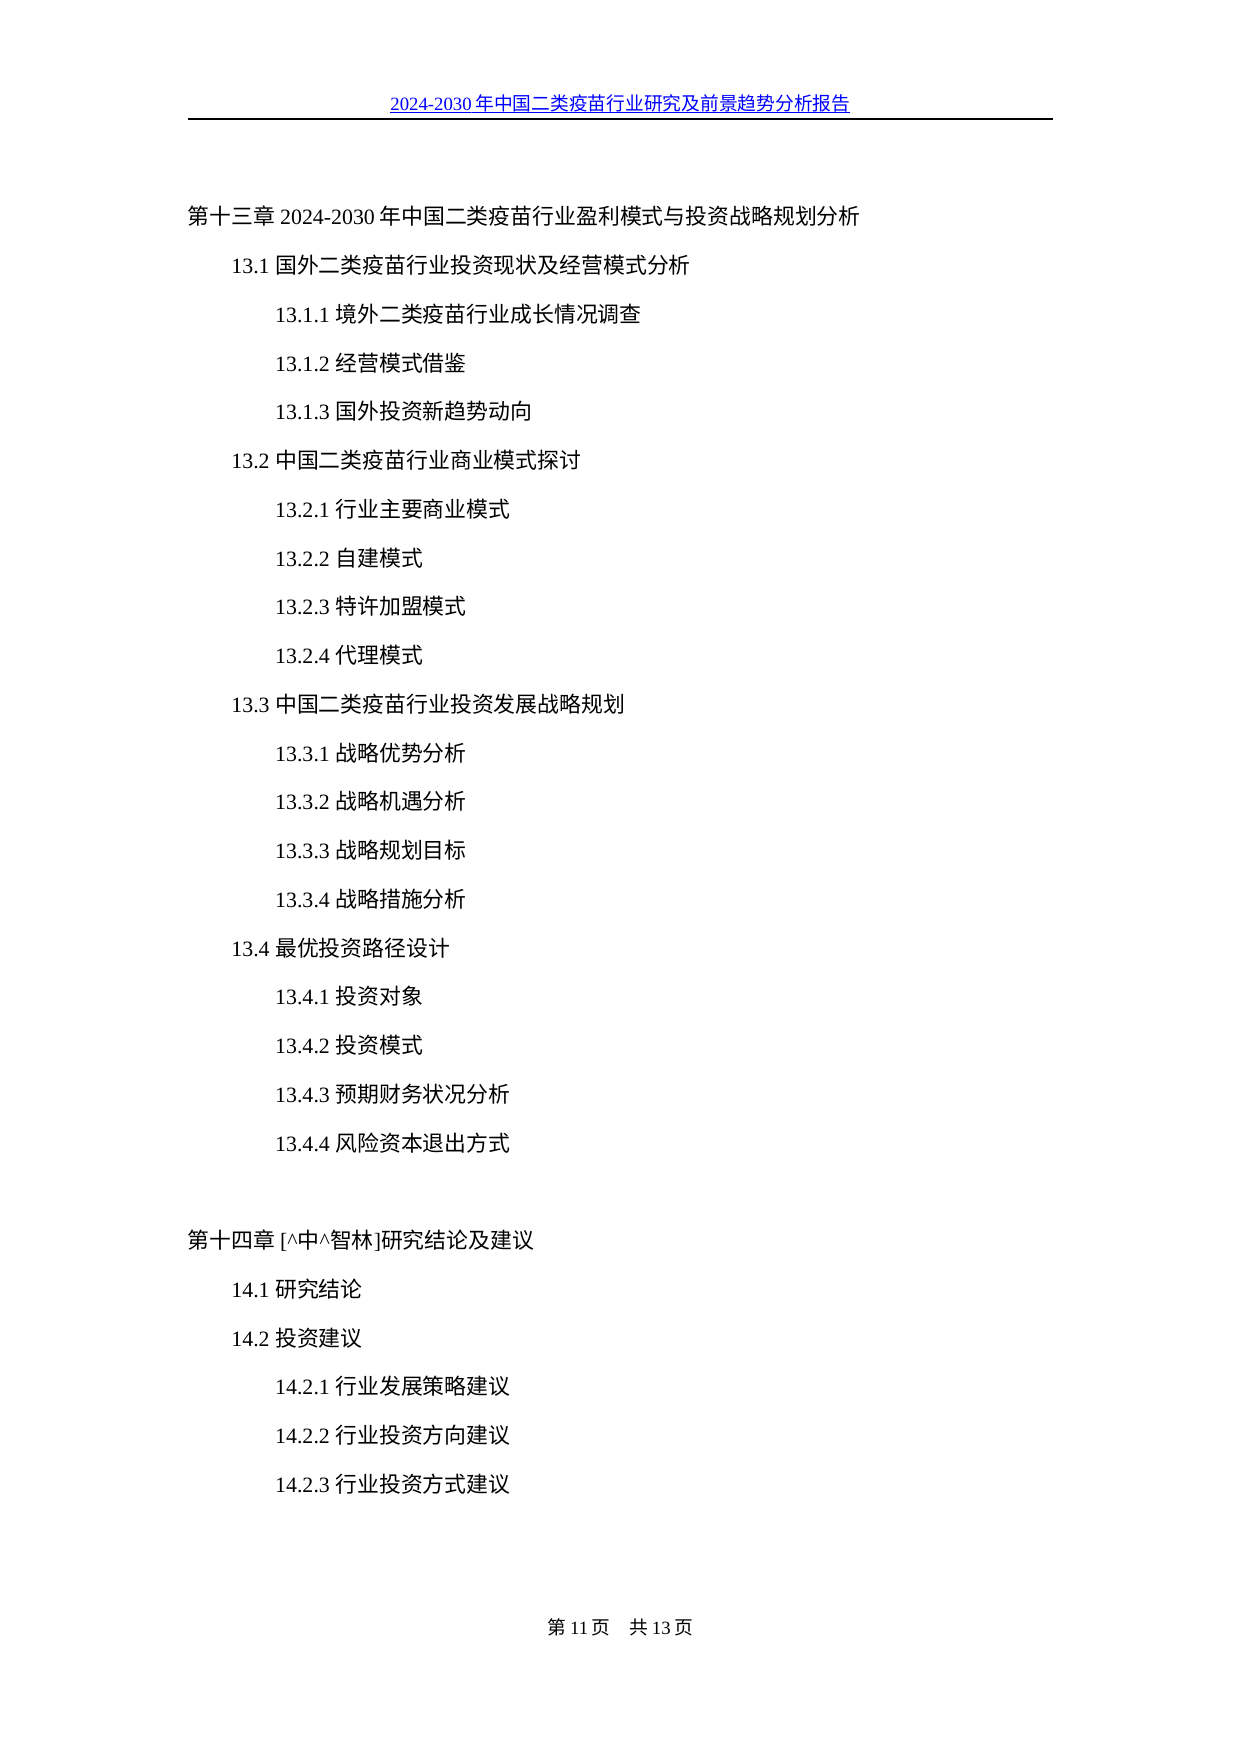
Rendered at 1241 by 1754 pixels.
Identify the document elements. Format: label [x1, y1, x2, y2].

text [187, 150, 1053, 1499]
